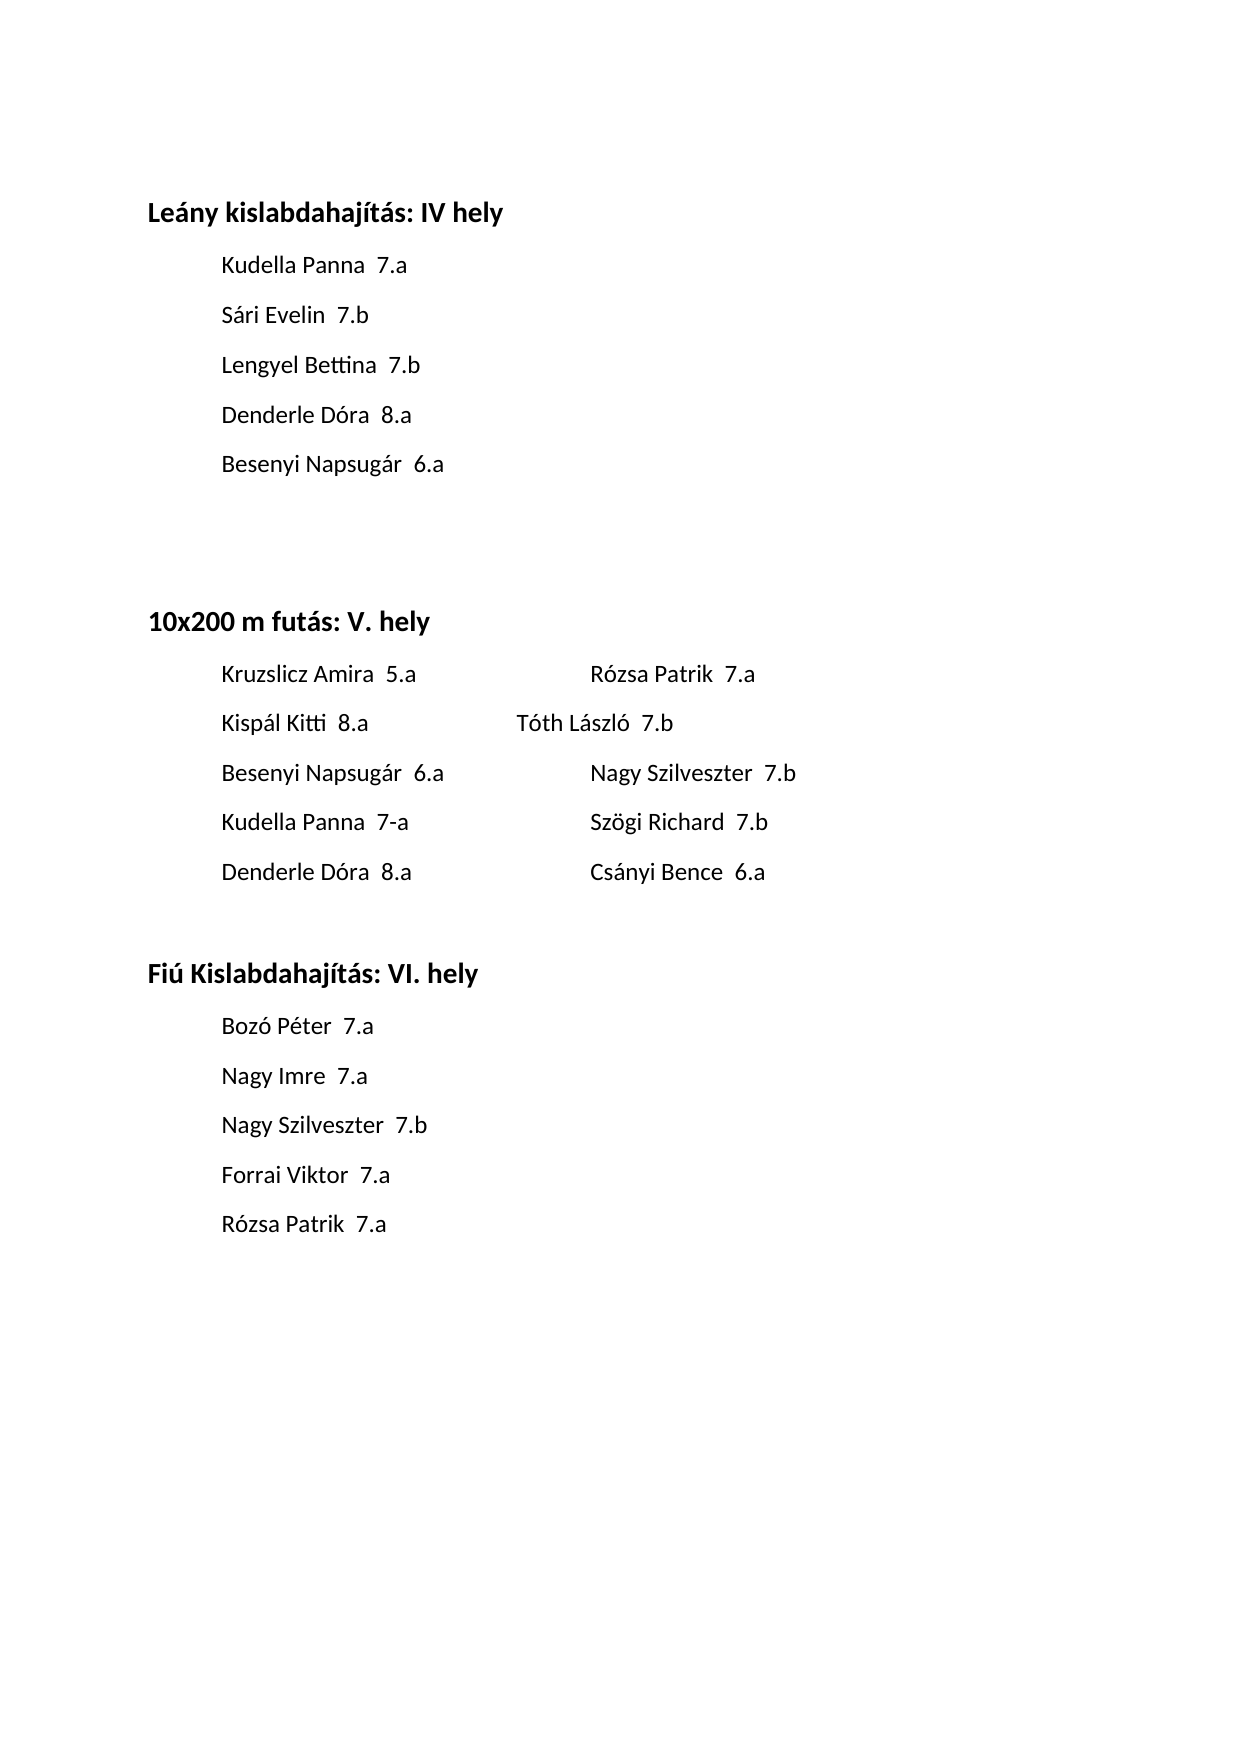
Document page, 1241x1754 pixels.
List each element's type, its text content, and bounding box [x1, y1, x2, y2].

text Denderle Dóra 8.a Csányi Bence 6.a [148, 856, 1093, 887]
text Besenyi Napsugár 6.a Nagy Szilveszter 7.b [148, 757, 1093, 787]
text Rózsa Patrik 7.a [148, 1209, 1093, 1239]
text Fiú Kislabdahajítás: VI. hely [148, 955, 1093, 991]
text Kudella Panna 7-a Szögi Richard 7.b [148, 806, 1093, 837]
text Besenyi Napsugár 6.a [148, 448, 1093, 479]
text 10x200 m futás: V. hely [148, 603, 1093, 638]
text Leány kislabdahajítás: IV hely [148, 194, 1093, 230]
text Nagy Szilveszter 7.b [148, 1109, 1093, 1140]
text Nagy Imre 7.a [148, 1060, 1093, 1090]
text Bozó Péter 7.a [148, 1010, 1093, 1041]
text Sári Evelin 7.b [148, 299, 1093, 330]
text Kudella Panna 7.a [148, 249, 1093, 280]
text Forrai Viktor 7.a [148, 1159, 1093, 1189]
text Lengyel Bettina 7.b [148, 349, 1093, 380]
text Denderle Dóra 8.a [148, 399, 1093, 429]
text Kruzslicz Amira 5.a Rózsa Patrik 7.a [148, 658, 1093, 688]
text Kispál Kitti 8.a Tóth László 7.b [148, 707, 1093, 738]
